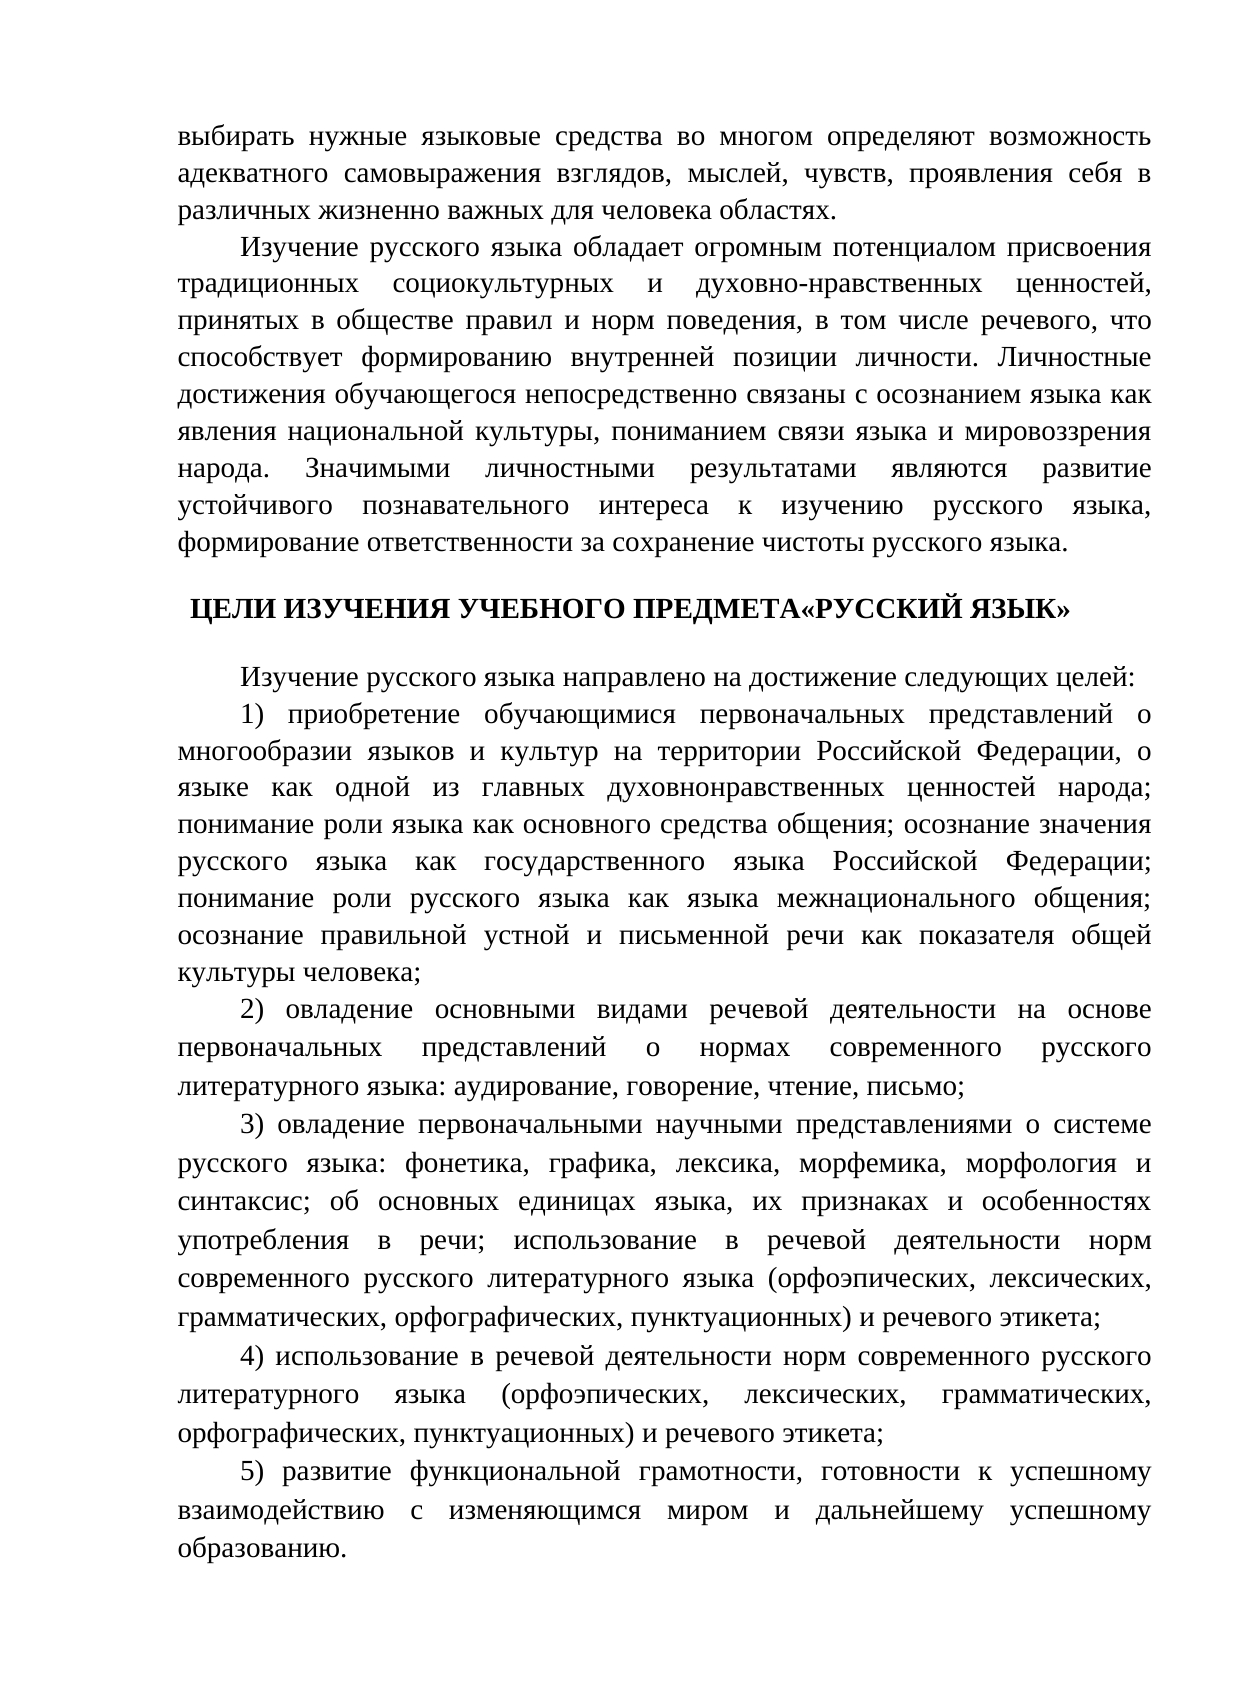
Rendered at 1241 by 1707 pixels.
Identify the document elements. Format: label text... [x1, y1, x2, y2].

text 3) овладение первоначальными научными представлениями о системе русского языка: фонетика, графика, лексика, морфемика, морфология и синтаксис; об основных единицах языка, их признаках и особенностях употребления в речи; использование в речевой деятельности норм современного русского литературного языка (орфоэпических, лексических, грамматических, орфографических, пунктуационных) и речевого этикета; [177, 1106, 1152, 1333]
text ЦЕЛИ ИЗУЧЕНИЯ УЧЕБНОГО ПРЕДМЕТА«РУССКИЙ ЯЗЫК» [190, 591, 1152, 625]
text Изучение русского языка обладает огромным потенциалом присвоения традиционных социокультурных и духовно-нравственных ценностей, принятых в обществе правил и норм поведения, в том числе речевого, что способствует формированию внутренней позиции личности. Личностные достижения обучающегося непосредственно связаны с осознанием языка как явления национальной культуры, пониманием связи языка и мировоззрения народа. Значимыми личностными результатами являются развитие устойчивого познавательного интереса к изучению русского языка, формирование ответственности за сохранение чистоты русского языка. [177, 229, 1152, 557]
text 5) развитие функциональной грамотности, готовности к успешному взаимодействию с изменяющимся миром и дальнейшему успешному образованию. [177, 1453, 1152, 1564]
text 1) приобретение обучающимися первоначальных представлений о многообразии языков и культур на территории Российской Федерации, о языке как одной из главных духовно­нравственных ценностей народа; понимание роли языка как основного средства общения; осознание значения русского языка как государственного языка Российской Федерации; понимание роли русского языка как языка межнационального общения; осознание правильной устной и письменной речи как показателя общей культуры человека; [177, 696, 1152, 987]
text 4) использование в речевой деятельности норм современного русского литературного языка (орфоэпических, лексических, грамматических, орфографических, пунктуационных) и речевого этикета; [177, 1338, 1152, 1448]
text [177, 118, 1152, 225]
text 2) овладение основными видами речевой деятельности на основе первоначальных представлений о нормах современного русского литературного языка: аудирование, говорение, чтение, письмо; [177, 991, 1152, 1101]
text Изучение русского языка направлено на достижение следующих целей: [177, 659, 1152, 692]
